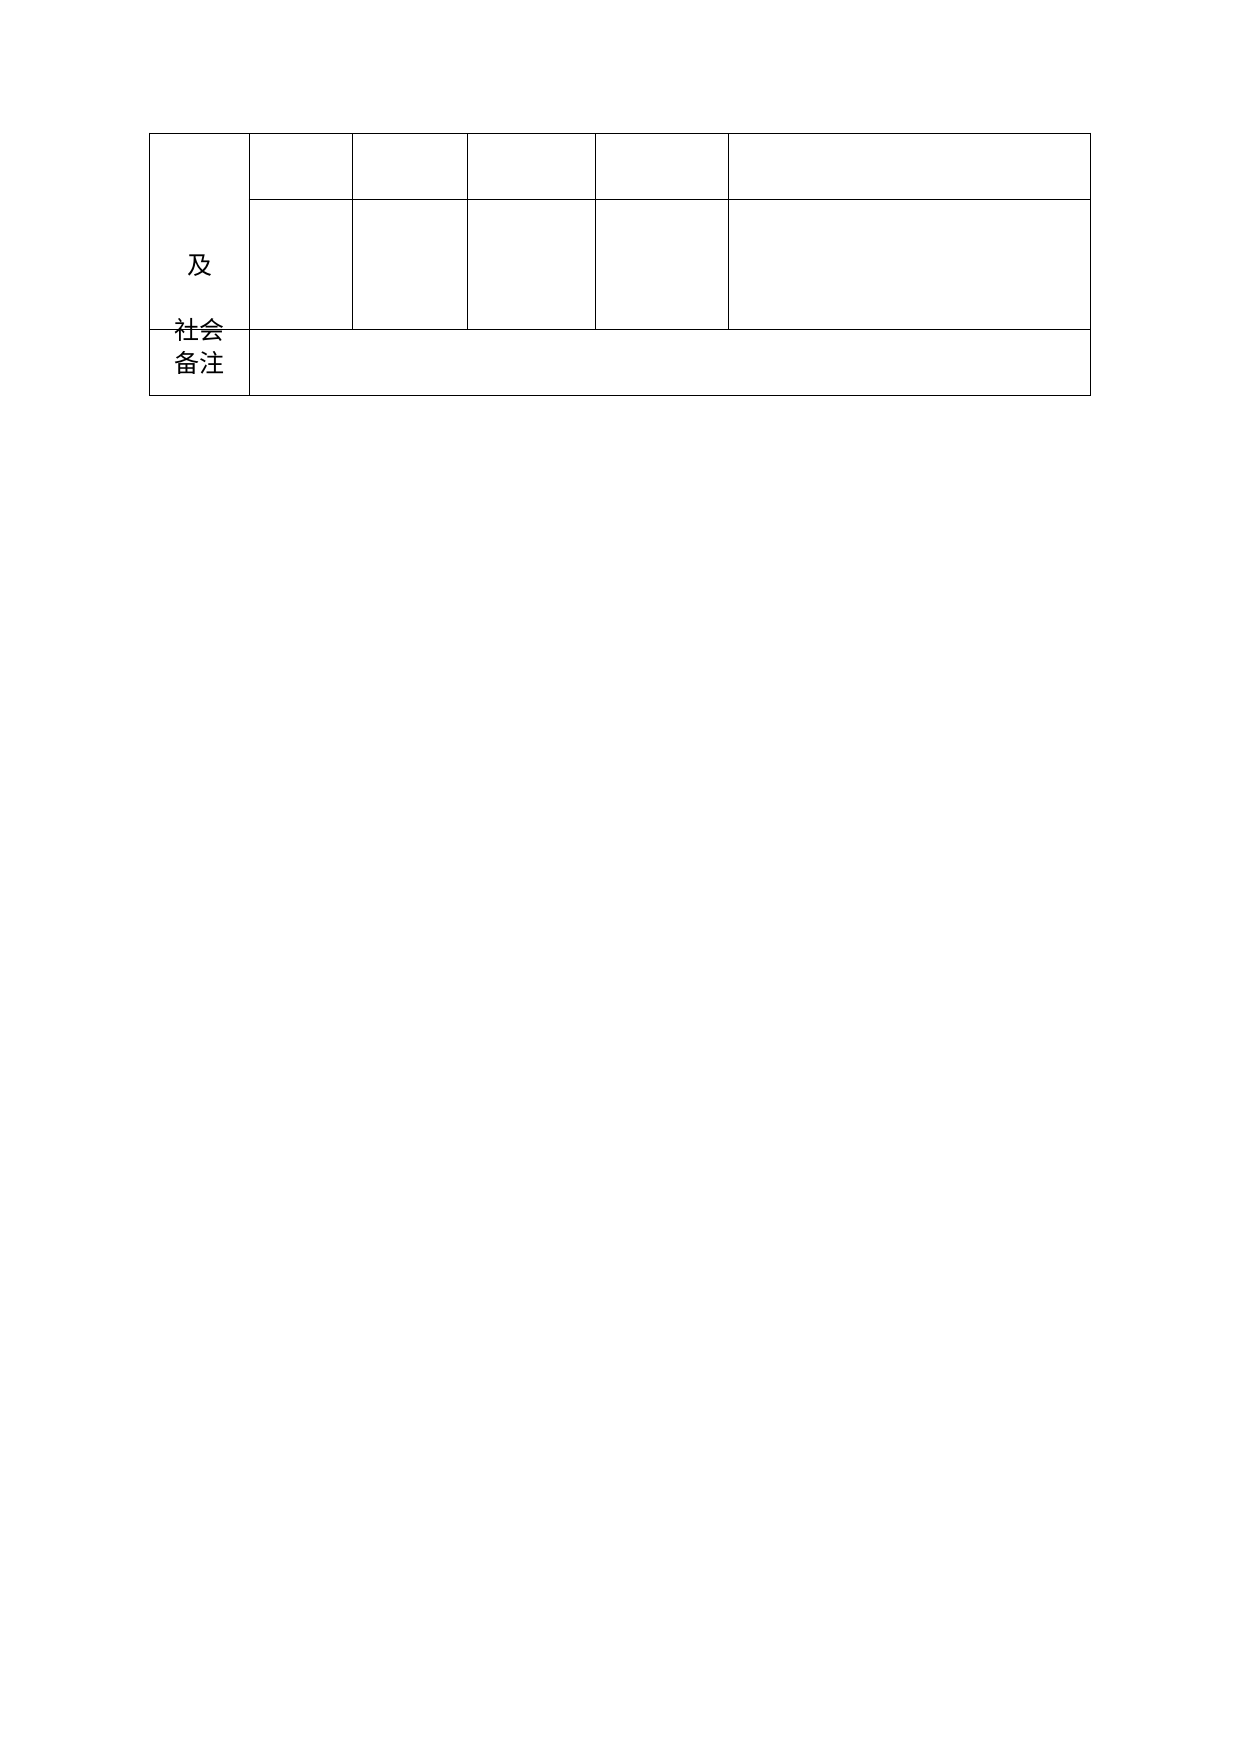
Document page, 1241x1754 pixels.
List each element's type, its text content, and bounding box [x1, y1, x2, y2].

table_cell [353, 134, 467, 198]
table_cell [250, 330, 1090, 394]
table_cell 备注 [150, 330, 249, 394]
table_cell [250, 200, 352, 328]
table_cell [596, 134, 728, 198]
table_cell [729, 200, 1090, 328]
table_cell [596, 200, 728, 328]
table_cell [468, 200, 595, 328]
table_cell [729, 134, 1090, 198]
table_cell [250, 134, 352, 198]
table_cell [353, 200, 467, 328]
table_cell [468, 134, 595, 198]
